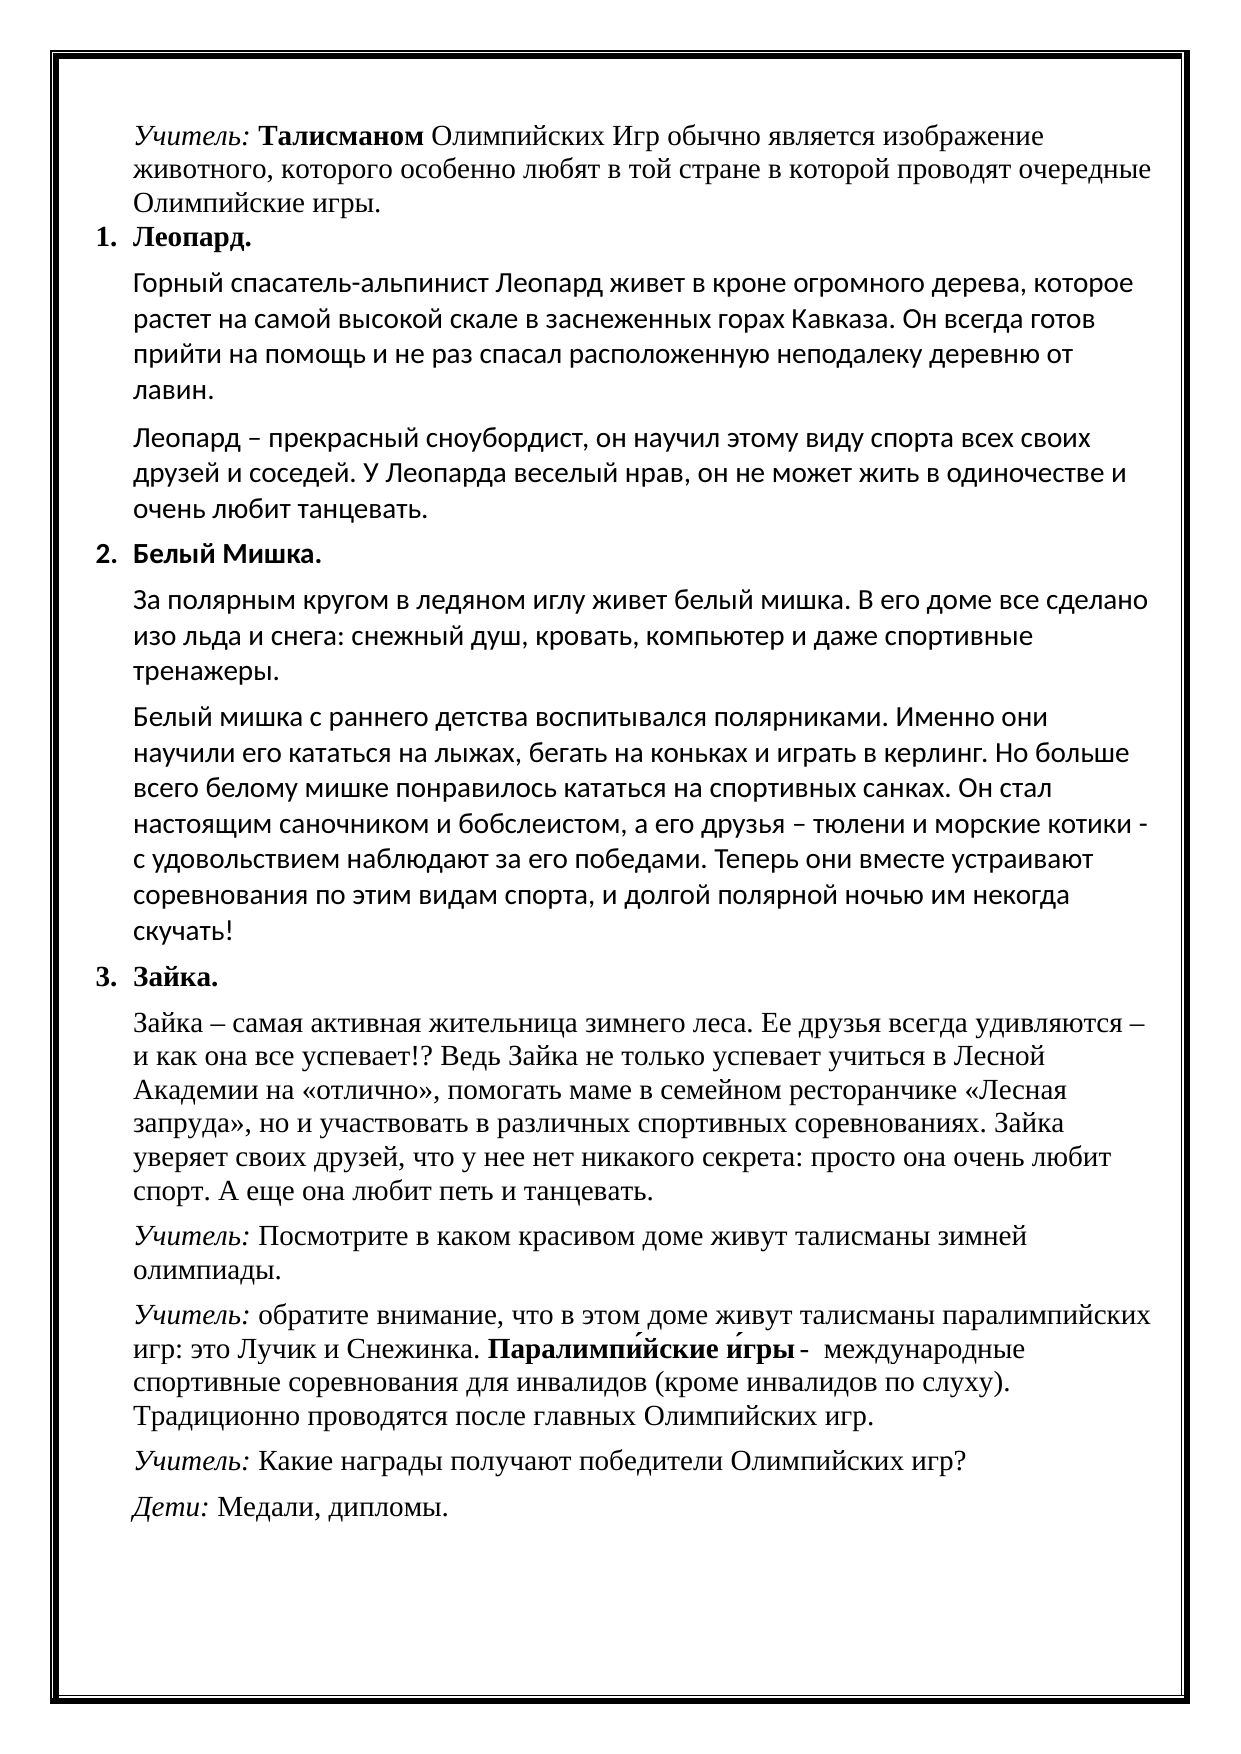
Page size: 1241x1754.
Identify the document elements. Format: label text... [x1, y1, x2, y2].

text Зайка – самая активная жительница зимнего леса. Ее друзья всегда удивляются – и как она все успевает!? Ведь Зайка не только успевает учиться в Лесной Академии на «отлично», помогать маме в семейном ресторанчике «Лесная запруда», но и участвовать в различных спортивных соревнованиях. Зайка уверяет своих друзей, что у нее нет никакого секрета: просто она очень любит спорт. А еще она любит петь и танцевать. [133, 1005, 1152, 1206]
text Горный спасатель-альпинист Леопард живет в кроне огромного дерева, которое растет на самой высокой скале в заснеженных горах Кавказа. Он всегда готов прийти на помощь и не раз спасал расположенную неподалеку деревню от лавин. [133, 264, 1152, 407]
text Белый мишка с раннего детства воспитывался полярниками. Именно они научили его кататься на лыжах, бегать на коньках и играть в керлинг. Но больше всего белому мишке понравилось кататься на спортивных санках. Он стал настоящим саночником и бобслеистом, а его друзья – тюлени и морские котики - с удовольствием наблюдают за его победами. Теперь они вместе устраивают соревнования по этим видам спорта, и долгой полярной ночью им некогда скучать! [133, 698, 1152, 947]
list Зайка. [95, 959, 1152, 993]
list Леопард. [95, 219, 1152, 252]
text Учитель: Посмотрите в каком красивом доме живут талисманы зимней олимпиады. [133, 1218, 1152, 1285]
text Леопард – прекрасный сноубордист, он научил этому виду спорта всех своих друзей и соседей. У Леопарда веселый нрав, он не может жить в одиночестве и очень любит танцевать. [133, 419, 1152, 526]
text За полярным кругом в ледяном иглу живет белый мишка. В его доме все сделано изо льда и снега: снежный душ, кровать, компьютер и даже спортивные тренажеры. [133, 581, 1152, 688]
text Учитель: Талисманом Олимпийских Игр обычно является изображение животного, которого особенно любят в той стране в которой проводят очередные Олимпийские игры. [133, 118, 1152, 219]
text Дети: Медали, дипломы. [133, 1489, 1152, 1522]
list Белый Мишка. [95, 536, 1152, 571]
text Учитель: Какие награды получают победители Олимпийских игр? [133, 1443, 1152, 1477]
text Учитель: обратите внимание, что в этом доме живут талисманы паралимпийских игр: это Лучик и Снежинка. Паралимпи́йские и́гры - международные спортивные соревнования для инвалидов (кроме инвалидов по слуху). Традиционно проводятся после главных Олимпийских игр. [133, 1297, 1152, 1431]
